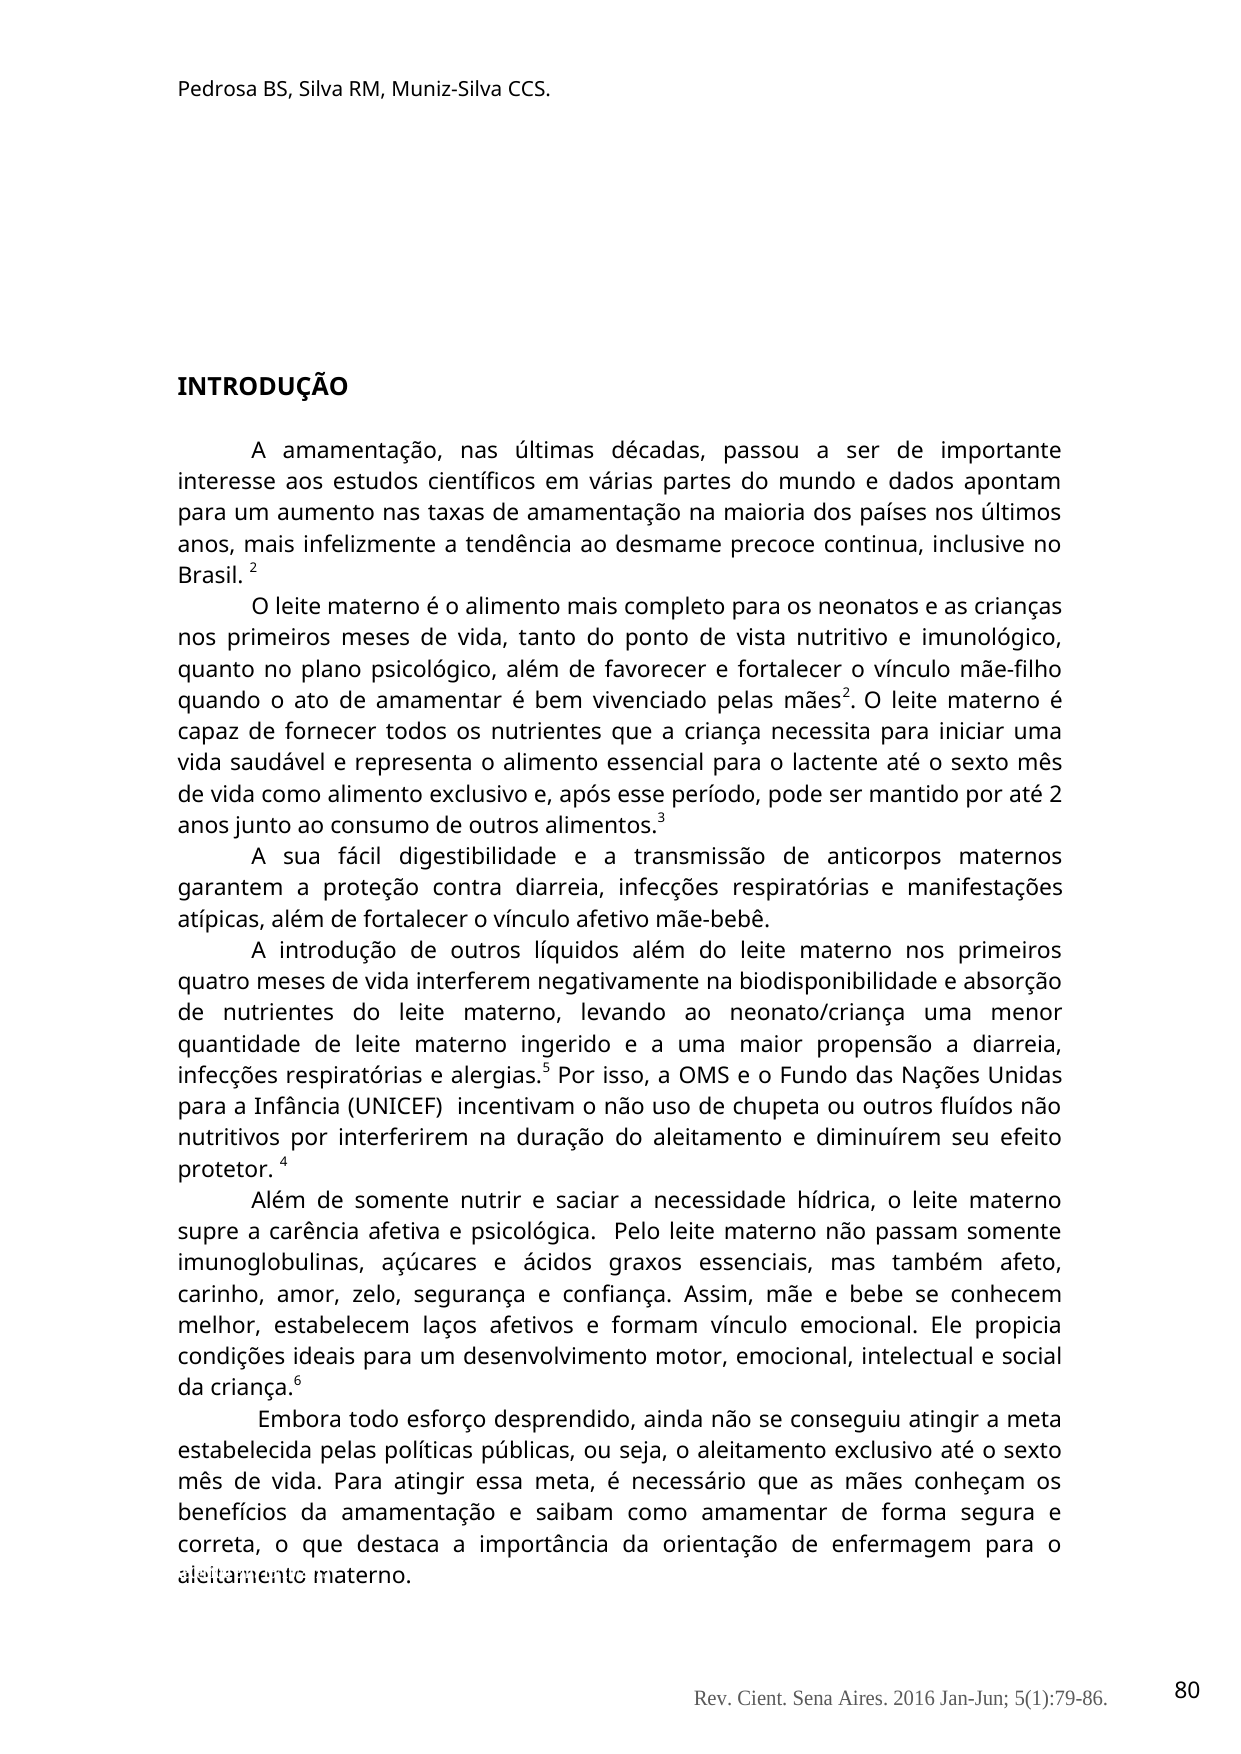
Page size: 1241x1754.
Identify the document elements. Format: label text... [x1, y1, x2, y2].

text A sua fácil digestibilidade e a transmissão de anticorpos maternos garantem a proteção contra diarreia, infecções respiratórias e manifestações atípicas, além de fortalecer o vínculo afetivo mãe-bebê. [177, 840, 1063, 934]
text A amamentação, nas últimas décadas, passou a ser de importante interesse aos estudos científicos em várias partes do mundo e dados apontam para um aumento nas taxas de amamentação na maioria dos países nos últimos anos, mais infelizmente a tendência ao desmame precoce continua, inclusive no Brasil. 2 [177, 434, 1063, 590]
text INTRODUÇÃO [177, 368, 1063, 402]
text Além de somente nutrir e saciar a necessidade hídrica, o leite materno supre a carência afetiva e psicológica. Pelo leite materno não passam somente imunoglobulinas, açúcares e ácidos graxos essenciais, mas também afeto, carinho, amor, zelo, segurança e confiança. Assim, mãe e bebe se conhecem melhor, estabelecem laços afetivos e formam vínculo emocional. Ele propicia condições ideais para um desenvolvimento motor, emocional, intelectual e social da criança.6 [177, 1184, 1063, 1402]
text Embora todo esforço desprendido, ainda não se conseguiu atingir a meta estabelecida pelas políticas públicas, ou seja, o aleitamento exclusivo até o sexto mês de vida. Para atingir essa meta, é necessário que as mães conheçam os benefícios da amamentação e saibam como amamentar de forma segura e correta, o que destaca a importância da orientação de enfermagem para o aleitamento materno. [177, 1402, 1063, 1590]
text A introdução de outros líquidos além do leite materno nos primeiros quatro meses de vida interferem negativamente na biodisponibilidade e absorção de nutrientes do leite materno, levando ao neonato/criança uma menor quantidade de leite materno ingerido e a uma maior propensão a diarreia, infecções respiratórias e alergias.5 Por isso, a OMS e o Fundo das Nações Unidas para a Infância (UNICEF) incentivam o não uso de chupeta ou outros fluídos não nutritivos por interferirem na duração do aleitamento e diminuírem seu efeito protetor. 4 [177, 934, 1063, 1184]
text O leite materno é o alimento mais completo para os neonatos e as crianças nos primeiros meses de vida, tanto do ponto de vista nutritivo e imunológico, quanto no plano psicológico, além de favorecer e fortalecer o vínculo mãe-filho quando o ato de amamentar é bem vivenciado pelas mães2. O leite materno é capaz de fornecer todos os nutrientes que a criança necessita para iniciar uma vida saudável e representa o alimento essencial para o lactente até o sexto mês de vida como alimento exclusivo e, após esse período, pode ser mantido por até 2 anos junto ao consumo de outros alimentos.3 [177, 590, 1063, 840]
